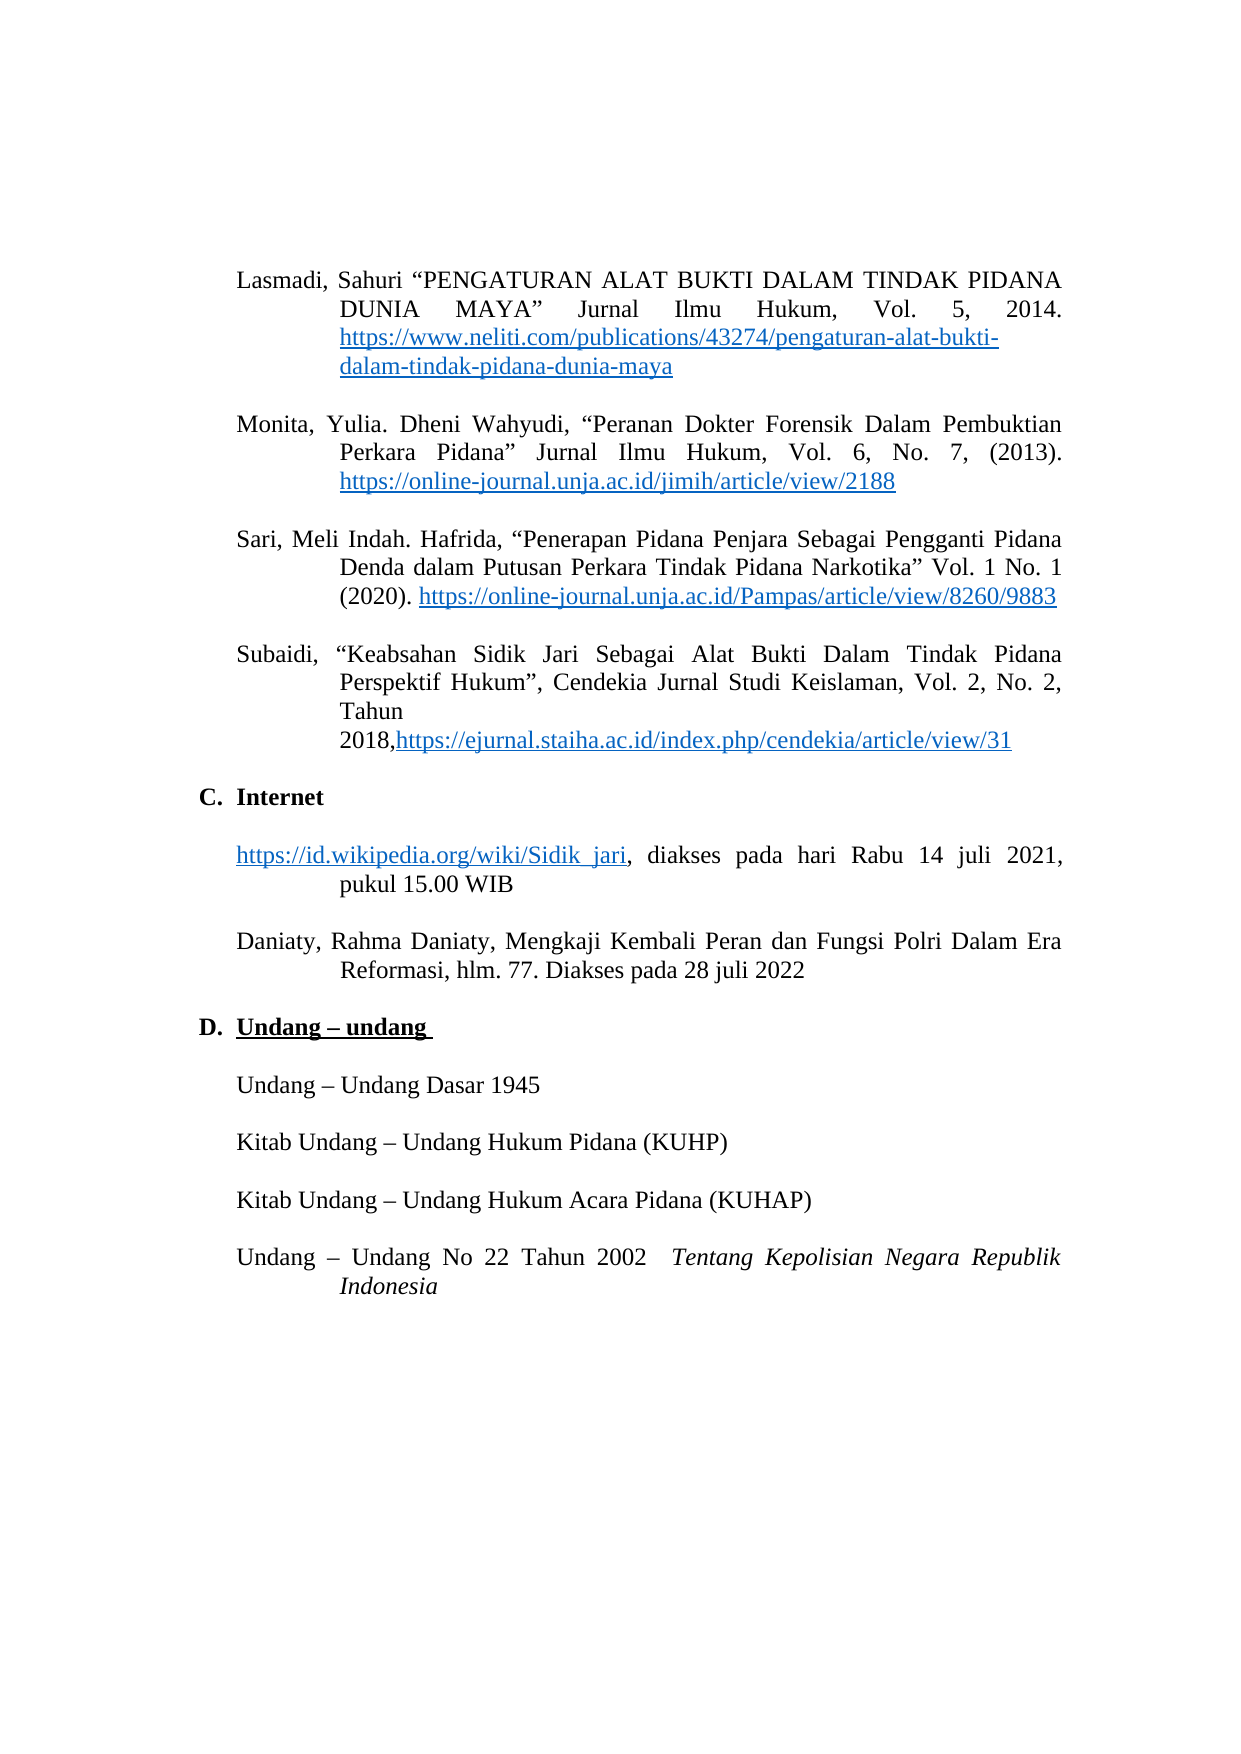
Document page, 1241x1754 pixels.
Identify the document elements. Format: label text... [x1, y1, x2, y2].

text Undang – Undang Dasar 1945 [236, 1070, 1063, 1099]
list Sari, Meli Indah. Hafrida, “Penerapan Pidana Penjara Sebagai Pengganti Pidana Denda dalam Putusan Perkara Tindak Pidana Narkotika” Vol. 1 No. 1 (2020). https://online-journal.unja.ac.id/Pampas/article/view/8260/9883 [236, 524, 1063, 610]
list Lasmadi, Sahuri “PENGATURAN ALAT BUKTI DALAM TINDAK PIDANA DUNIA MAYA” Jurnal Ilmu Hukum, Vol. 5, 2014. https://www.neliti.com/publications/43274/pengaturan-alat-bukti-dalam-tindak-pidana-dunia-maya [236, 265, 1063, 380]
list Subaidi, “Keabsahan Sidik Jari Sebagai Alat Bukti Dalam Tindak Pidana Perspektif Hukum”, Cendekia Jurnal Studi Keislaman, Vol. 2, No. 2, Tahun 2018,https://ejurnal.staiha.ac.id/index.php/cendekia/article/view/31 [236, 639, 1063, 754]
list Undang – undang [199, 1012, 1063, 1041]
list Monita, Yulia. Dheni Wahyudi, “Peranan Dokter Forensik Dalam Pembuktian Perkara Pidana” Jurnal Ilmu Hukum, Vol. 6, No. 7, (2013). https://online-journal.unja.ac.id/jimih/article/view/2188 [236, 409, 1063, 495]
list Internet [199, 782, 1063, 811]
text Kitab Undang – Undang Hukum Pidana (KUHP) [236, 1127, 1063, 1156]
text Kitab Undang – Undang Hukum Acara Pidana (KUHAP) [236, 1185, 1063, 1214]
text Daniaty, Rahma Daniaty, Mengkaji Kembali Peran dan Fungsi Polri Dalam Era Reformasi, hlm. 77. Diakses pada 28 juli 2022 [236, 926, 1063, 984]
text Undang – Undang No 22 Tahun 2002 Tentang Kepolisian Negara Republik Indonesia [236, 1242, 1063, 1300]
list https://id.wikipedia.org/wiki/Sidik_jari, diakses pada hari Rabu 14 juli 2021, pukul 15.00 WIB [236, 840, 1063, 897]
